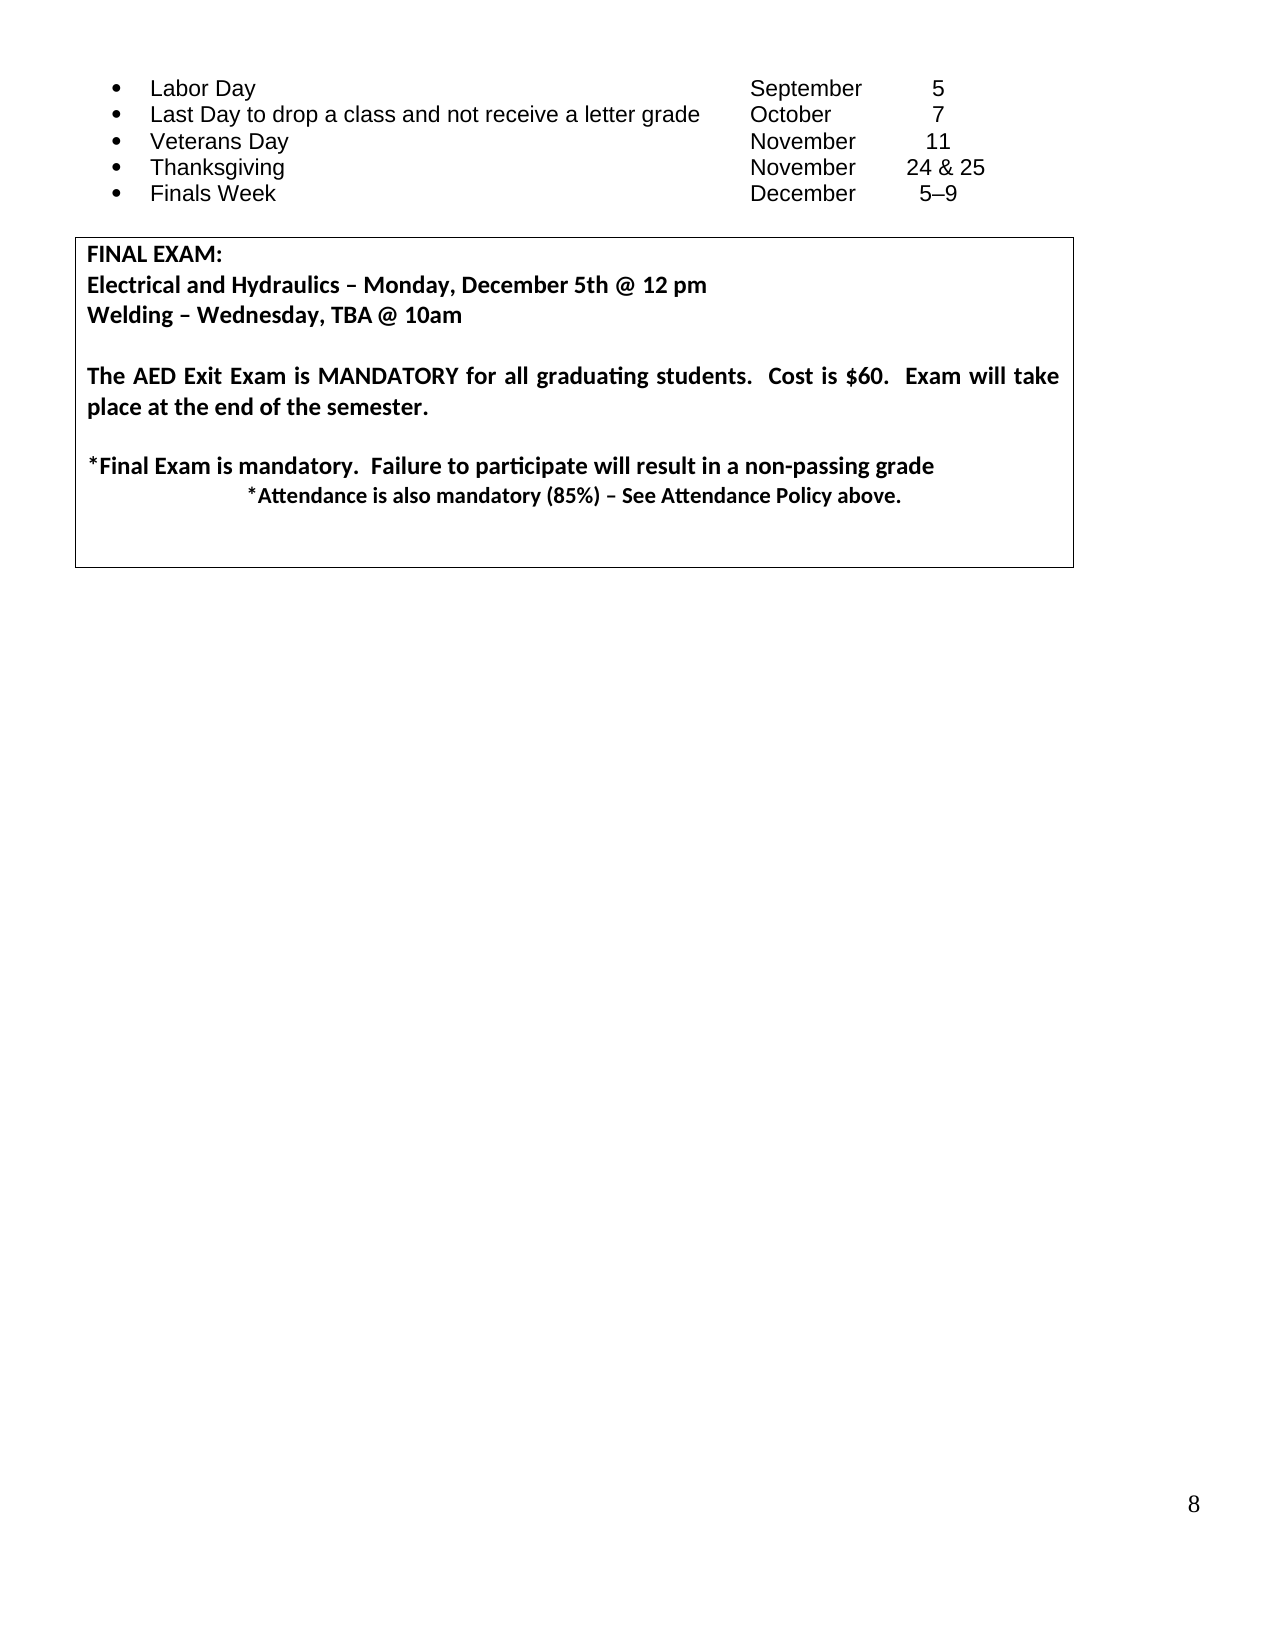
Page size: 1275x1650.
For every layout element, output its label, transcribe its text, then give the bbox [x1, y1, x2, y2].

table_header FINAL EXAM: Electrical and Hydraulics – Monday, December 5th @ 12 pm Welding – Wednesday, TBA @ 10am The AED Exit Exam is MANDATORY for all graduating students. Cost is $60. Exam will take place at the end of the semester. *Final Exam is mandatory. Failure to participate will result in a non-passing grade *Attendance is also mandatory (85%) – See Attendance Policy above. [76, 238, 1073, 567]
list Finals Week December 5–9 [112, 180, 1200, 207]
list Labor Day September 5 [112, 75, 1200, 101]
list Veterans Day November 11 [112, 128, 1200, 154]
list Thanksgiving November 24 & 25 [112, 154, 1200, 180]
list Last Day to drop a class and not receive a letter grade October 7 [112, 101, 1200, 128]
